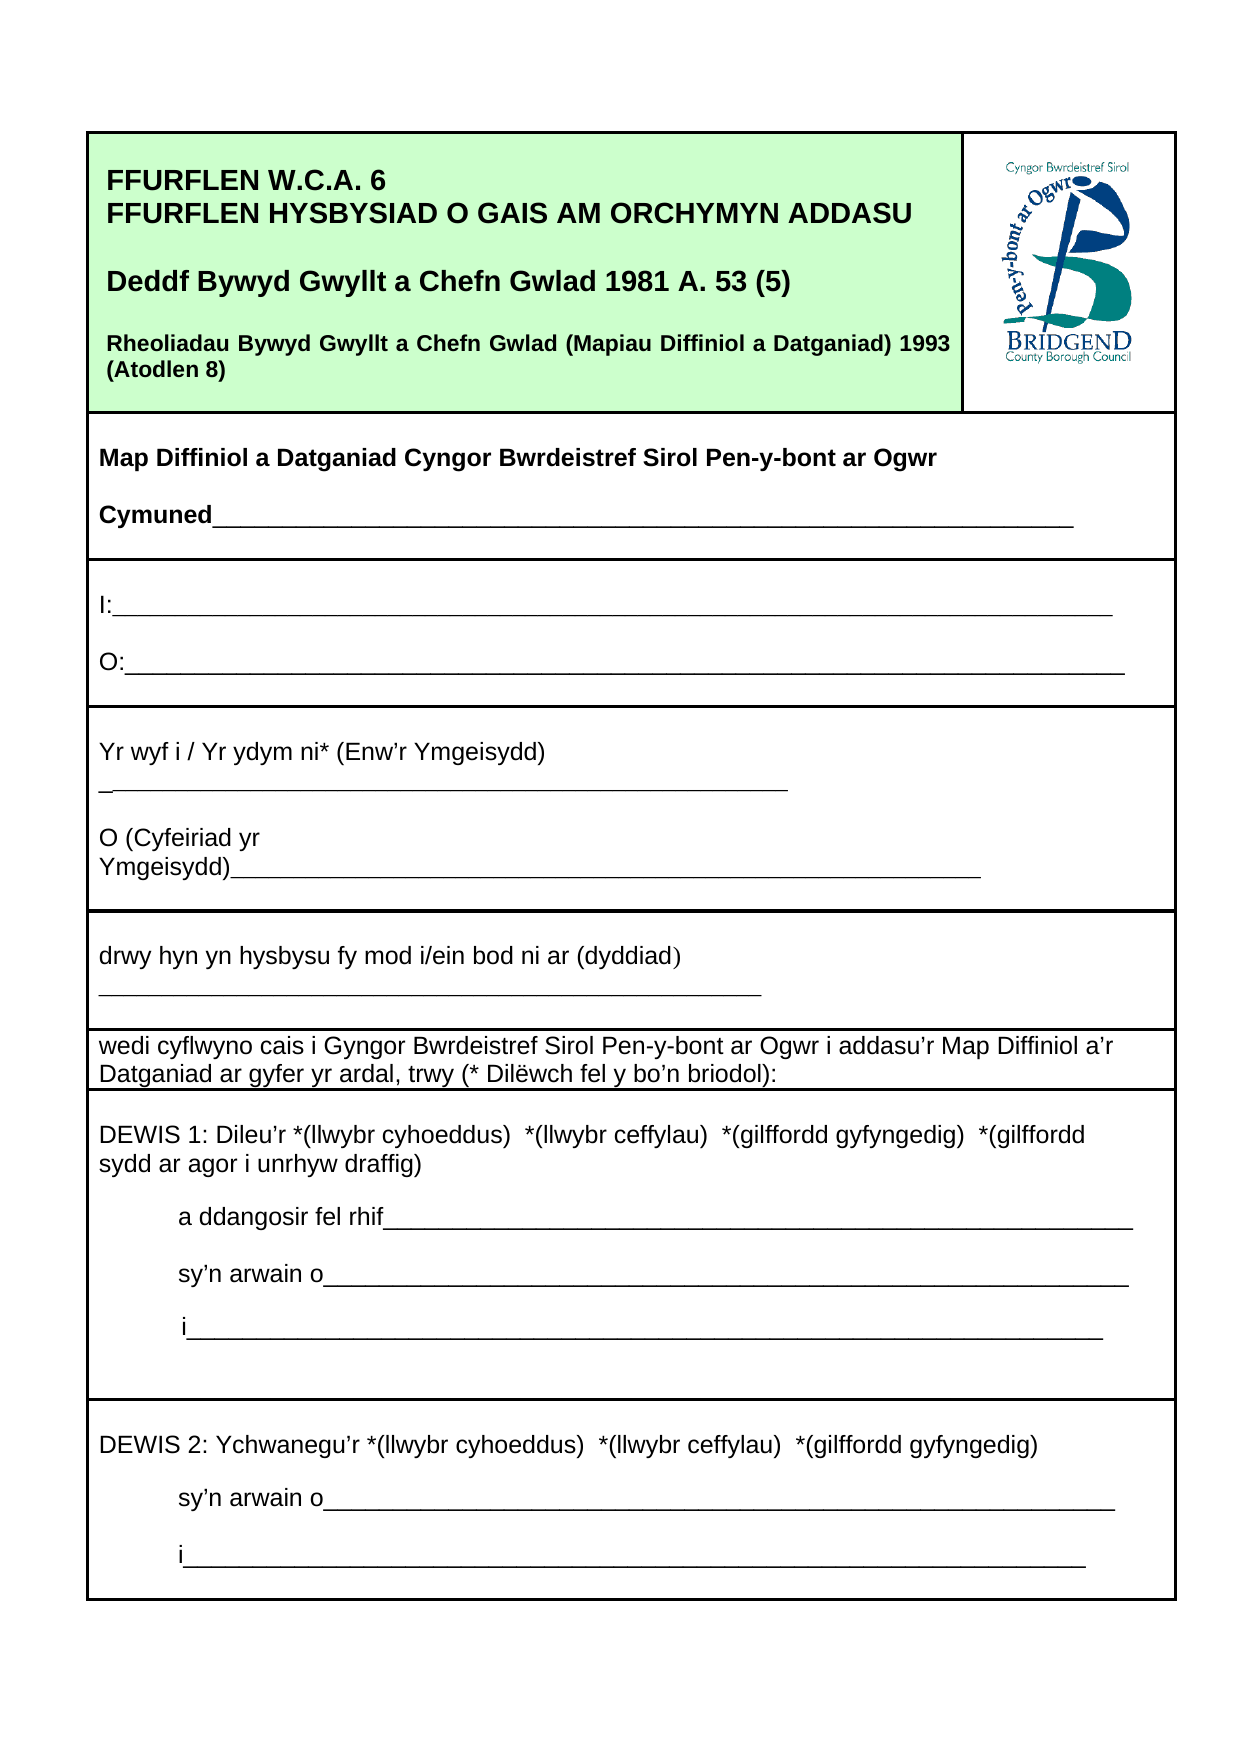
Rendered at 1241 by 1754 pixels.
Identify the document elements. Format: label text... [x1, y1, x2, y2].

table_cell DEWIS 2: Ychwanegu’r *(llwybr cyhoeddus) *(llwybr ceffylau) *(gilffordd gyfyngedig) sy’n arwain o_________________________________________________________ i_________________________________________________________________ [89, 1401, 1174, 1598]
picture [973, 162, 1165, 366]
table_header FFURFLEN W.C.A. 6 FFURFLEN HYSBYSIAD O GAIS AM ORCHYMYN ADDASU Deddf Bywyd Gwyllt a Chefn Gwlad 1981 A. 53 (5) Rheoliadau Bywyd Gwyllt a Chefn Gwlad (Mapiau Diffiniol a Datganiad) 1993 (Atodlen 8) [89, 134, 961, 411]
table_cell wedi cyflwyno cais i Gyngor Bwrdeistref Sirol Pen-y-bont ar Ogwr i addasu’r Map Diffiniol a’r Datganiad ar gyfer yr ardal, trwy (* Dilëwch fel y bo’n briodol): [89, 1031, 1174, 1088]
table_cell Yr wyf i / Yr ydym ni* (Enw’r Ymgeisydd) _______________________________________________________ O (Cyfeiriad yr Ymgeisydd)____________________________________________________________ [89, 708, 1174, 909]
table_cell I:________________________________________________________________________________ O:________________________________________________________________________ [89, 561, 1174, 705]
table_cell drwy hyn yn hysbysu fy mod i/ein bod ni ar (dyddiad) _____________________________________________________ [89, 913, 1174, 1028]
table_header [964, 134, 1174, 411]
table_cell DEWIS 1: Dileu’r *(llwybr cyhoeddus) *(llwybr ceffylau) *(gilffordd gyfyngedig) *(gilffordd sydd ar agor i unrhyw draffig) a ddangosir fel rhif______________________________________________________ sy’n arwain o__________________________________________________________ i__________________________________________________________________ [89, 1091, 1174, 1398]
table_cell Map Diffiniol a Datganiad Cyngor Bwrdeistref Sirol Pen-y-bont ar Ogwr Cymuned______________________________________________________________ [89, 414, 1174, 558]
